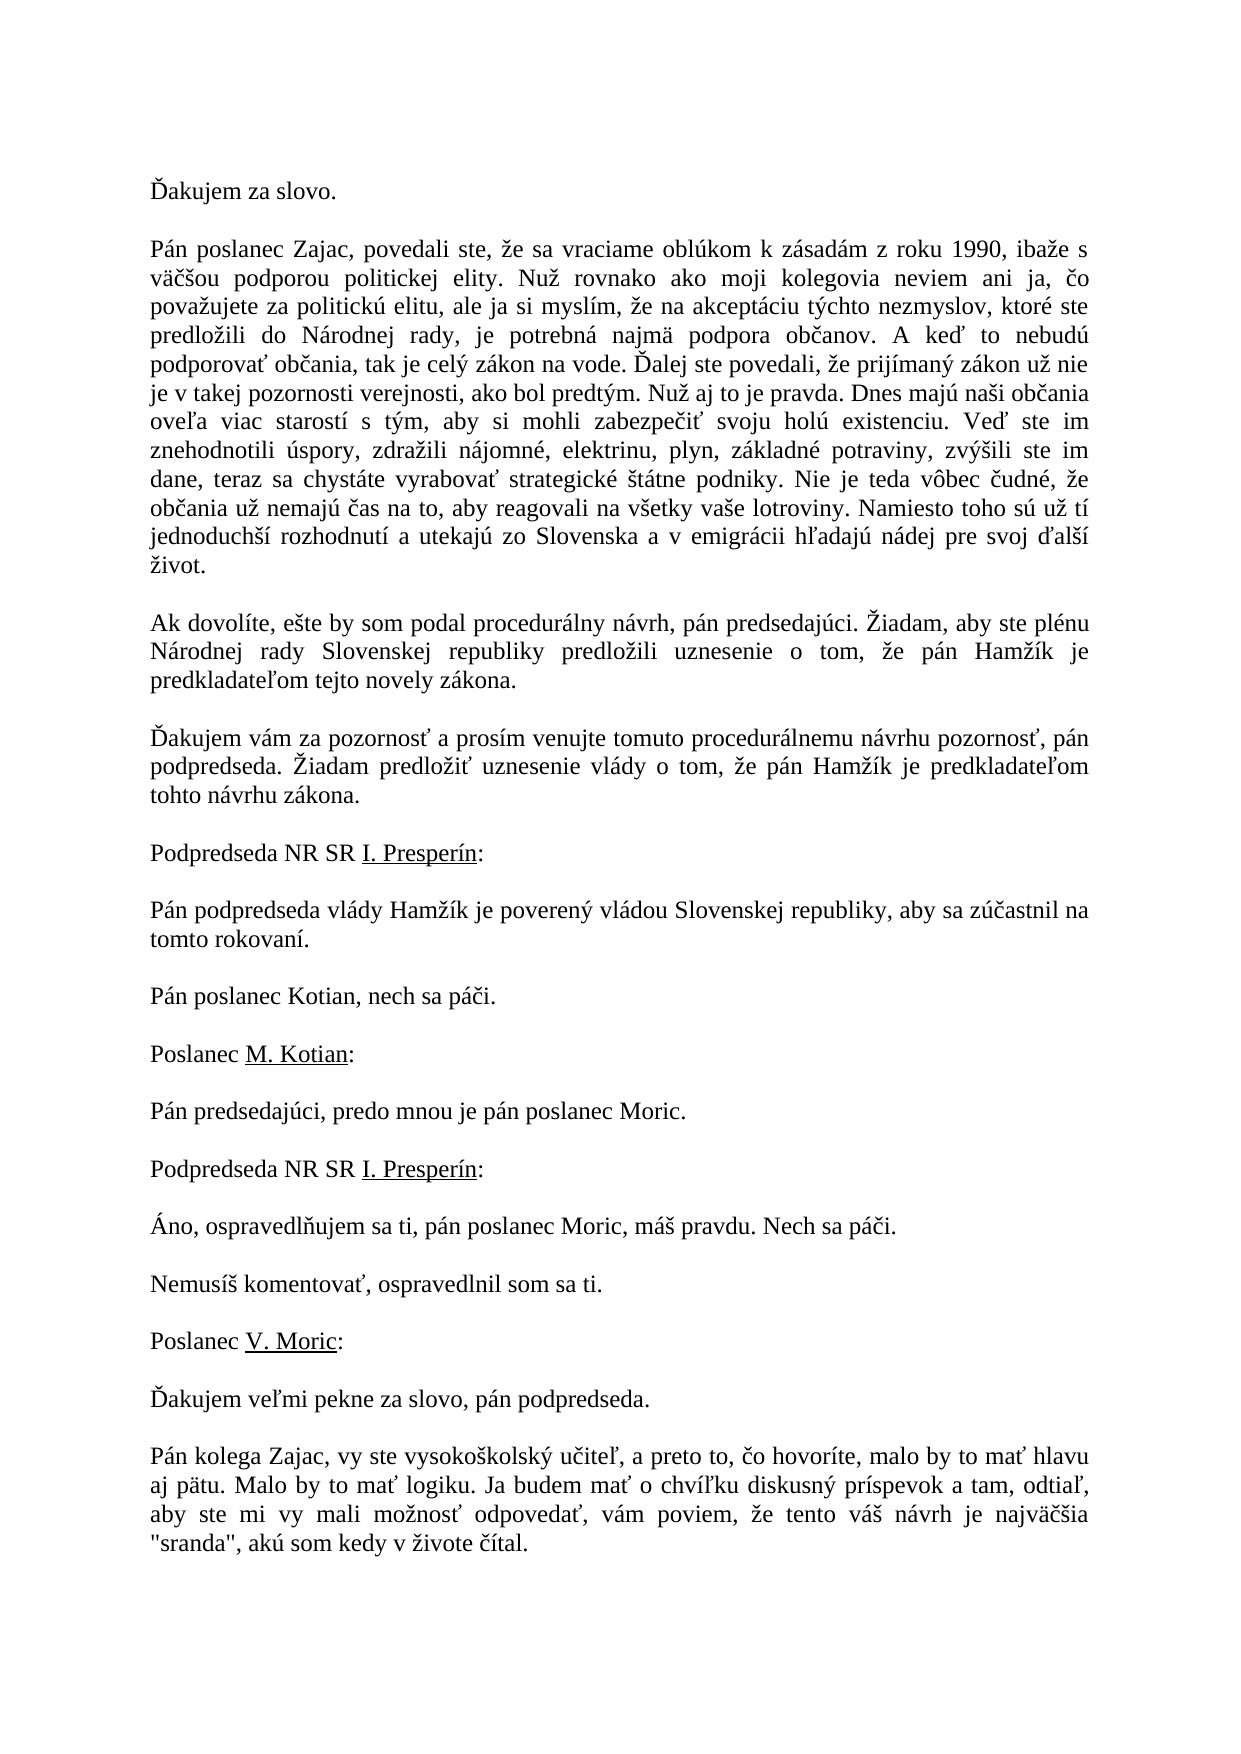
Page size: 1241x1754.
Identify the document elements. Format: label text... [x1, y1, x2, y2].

text Ďakujem za slovo. [150, 176, 1090, 205]
text Podpredseda NR SR I. Presperín: [150, 1154, 1090, 1183]
text Poslanec M. Kotian: [150, 1039, 1090, 1068]
text Áno, ospravedlňujem sa ti, pán poslanec Moric, máš pravdu. Nech sa páči. [150, 1211, 1090, 1240]
text Pán poslanec Zajac, povedali ste, že sa vraciame oblúkom k zásadám z roku 1990, ibaže s väčšou podporou politickej elity. Nuž rovnako ako moji kolegovia neviem ani ja, čo považujete za politickú elitu, ale ja si myslím, že na akceptáciu týchto nezmyslov, ktoré ste predložili do Národnej rady, je potrebná najmä podpora občanov. A keď to nebudú podporovať občania, tak je celý zákon na vode. Ďalej ste povedali, že prijímaný zákon už nie je v takej pozornosti verejnosti, ako bol predtým. Nuž aj to je pravda. Dnes majú naši občania oveľa viac starostí s tým, aby si mohli zabezpečiť svoju holú existenciu. Veď ste im znehodnotili úspory, zdražili nájomné, elektrinu, plyn, základné potraviny, zvýšili ste im dane, teraz sa chystáte vyrabovať strategické štátne podniky. Nie je teda vôbec čudné, že občania už nemajú čas na to, aby reagovali na všetky vaše lotroviny. Namiesto toho sú už tí jednoduchší rozhodnutí a utekajú zo Slovenska a v emigrácii hľadajú nádej pre svoj ďalší život. [150, 234, 1090, 579]
text Podpredseda NR SR I. Presperín: [150, 838, 1090, 866]
text Ďakujem vám za pozornosť a prosím venujte tomuto procedurálnemu návrhu pozornosť, pán podpredseda. Žiadam predložiť uznesenie vlády o tom, že pán Hamžík je predkladateľom tohto návrhu zákona. [150, 723, 1090, 809]
text Pán predsedajúci, predo mnou je pán poslanec Moric. [150, 1096, 1090, 1125]
text Ak dovolíte, ešte by som podal procedurálny návrh, pán predsedajúci. Žiadam, aby ste plénu Národnej rady Slovenskej republiky predložili uznesenie o tom, že pán Hamžík je predkladateľom tejto novely zákona. [150, 608, 1090, 694]
text Pán poslanec Kotian, nech sa páči. [150, 981, 1090, 1010]
text Ďakujem veľmi pekne za slovo, pán podpredseda. [150, 1384, 1090, 1413]
text Pán kolega Zajac, vy ste vysokoškolský učiteľ, a preto to, čo hovoríte, malo by to mať hlavu aj pätu. Malo by to mať logiku. Ja budem mať o chvíľku diskusný príspevok a tam, odtiaľ, aby ste mi vy mali možnosť odpovedať, vám poviem, že tento váš návrh je najväčšia "sranda", akú som kedy v živote čítal. [150, 1441, 1090, 1556]
text Nemusíš komentovať, ospravedlnil som sa ti. [150, 1269, 1090, 1298]
text Pán podpredseda vlády Hamžík je poverený vládou Slovenskej republiky, aby sa zúčastnil na tomto rokovaní. [150, 895, 1090, 953]
text Poslanec V. Moric: [150, 1326, 1090, 1355]
